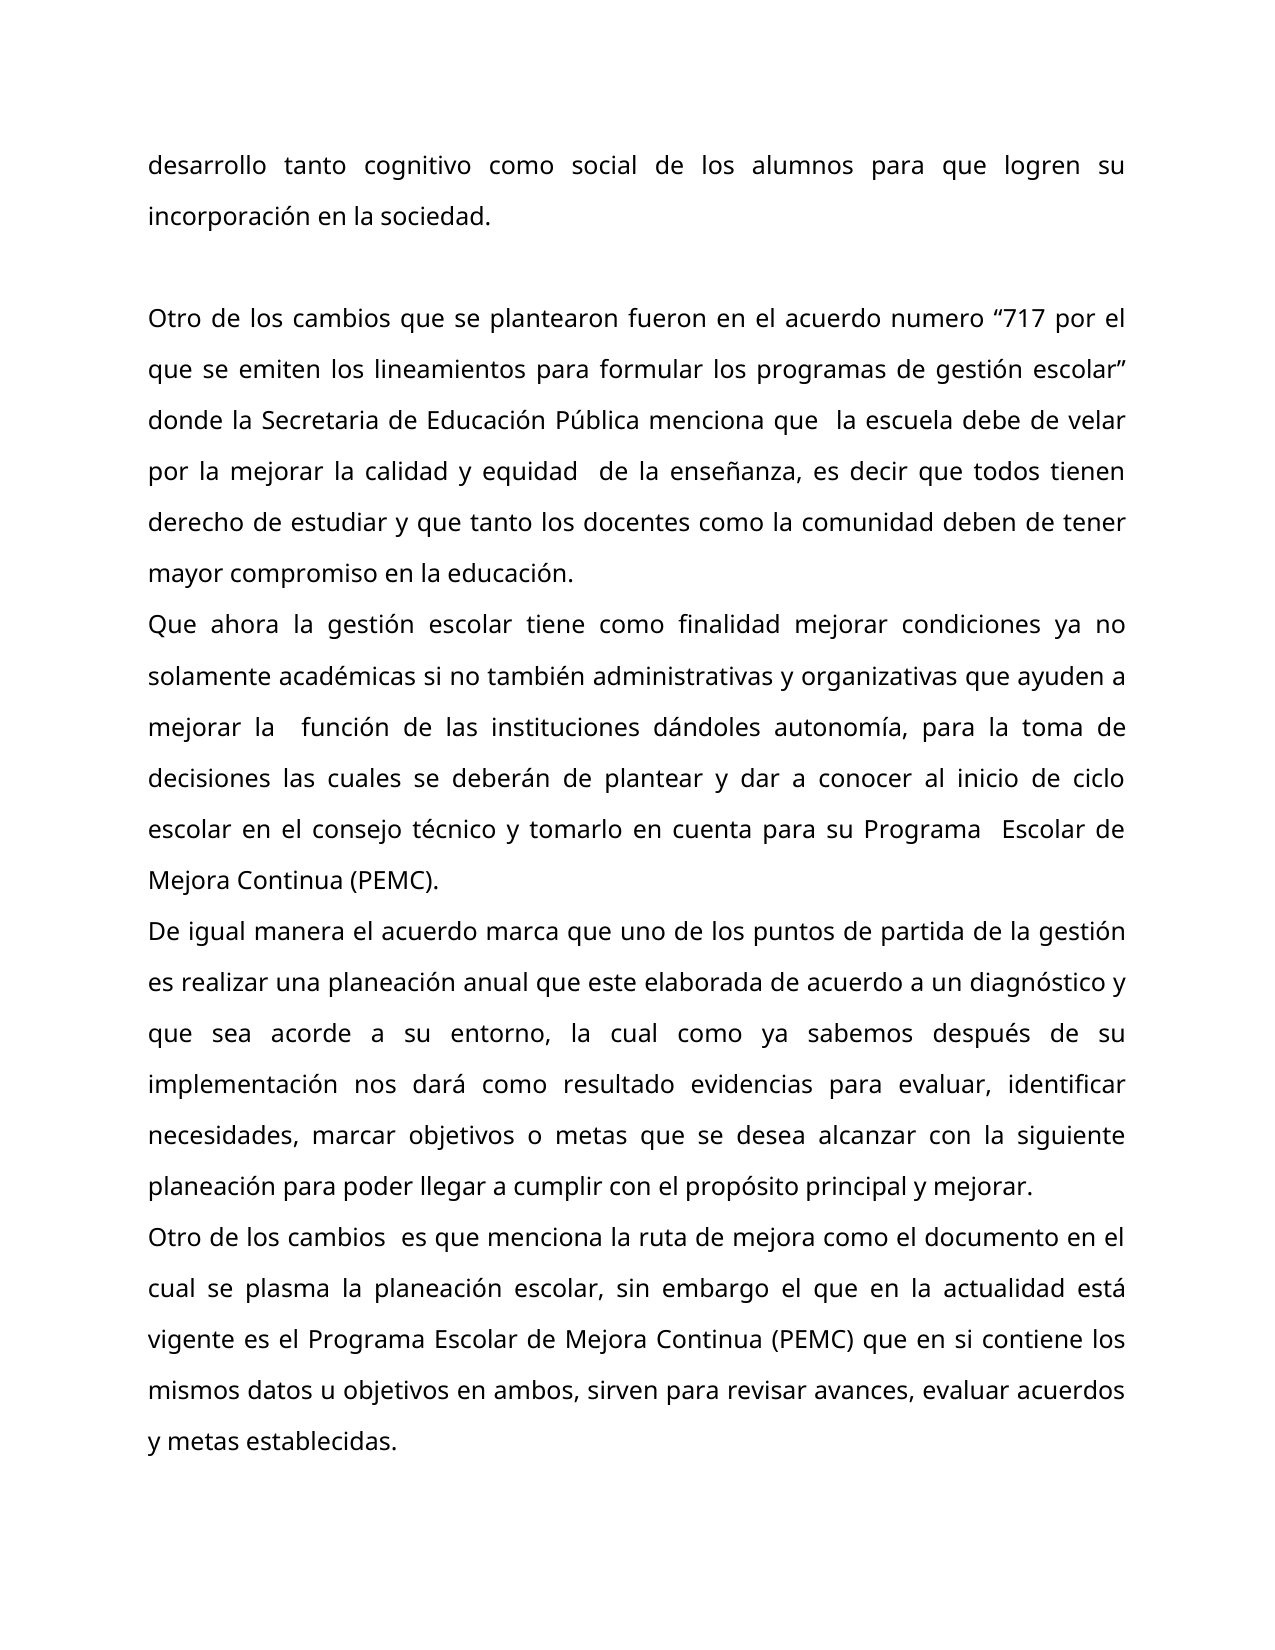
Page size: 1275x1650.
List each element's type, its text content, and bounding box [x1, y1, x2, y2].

text De igual manera el acuerdo marca que uno de los puntos de partida de la gestión es realizar una planeación anual que este elaborada de acuerdo a un diagnóstico y que sea acorde a su entorno, la cual como ya sabemos después de su implementación nos dará como resultado evidencias para evaluar, identificar necesidades, marcar objetivos o metas que se desea alcanzar con la siguiente planeación para poder llegar a cumplir con el propósito principal y mejorar. [148, 913, 1127, 1203]
text Que ahora la gestión escolar tiene como finalidad mejorar condiciones ya no solamente académicas si no también administrativas y organizativas que ayuden a mejorar la función de las instituciones dándoles autonomía, para la toma de decisiones las cuales se deberán de plantear y dar a conocer al inicio de ciclo escolar en el consejo técnico y tomarlo en cuenta para su Programa Escolar de Mejora Continua (PEMC). [148, 607, 1127, 896]
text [148, 148, 1127, 233]
text Otro de los cambios que se plantearon fueron en el acuerdo numero “717 por el que se emiten los lineamientos para formular los programas de gestión escolar” donde la Secretaria de Educación Pública menciona que la escuela debe de velar por la mejorar la calidad y equidad de la enseñanza, es decir que todos tienen derecho de estudiar y que tanto los docentes como la comunidad deben de tener mayor compromiso en la educación. [148, 301, 1127, 590]
text Otro de los cambios es que menciona la ruta de mejora como el documento en el cual se plasma la planeación escolar, sin embargo el que en la actualidad está vigente es el Programa Escolar de Mejora Continua (PEMC) que en si contiene los mismos datos u objetivos en ambos, sirven para revisar avances, evaluar acuerdos y metas establecidas. [148, 1219, 1127, 1458]
